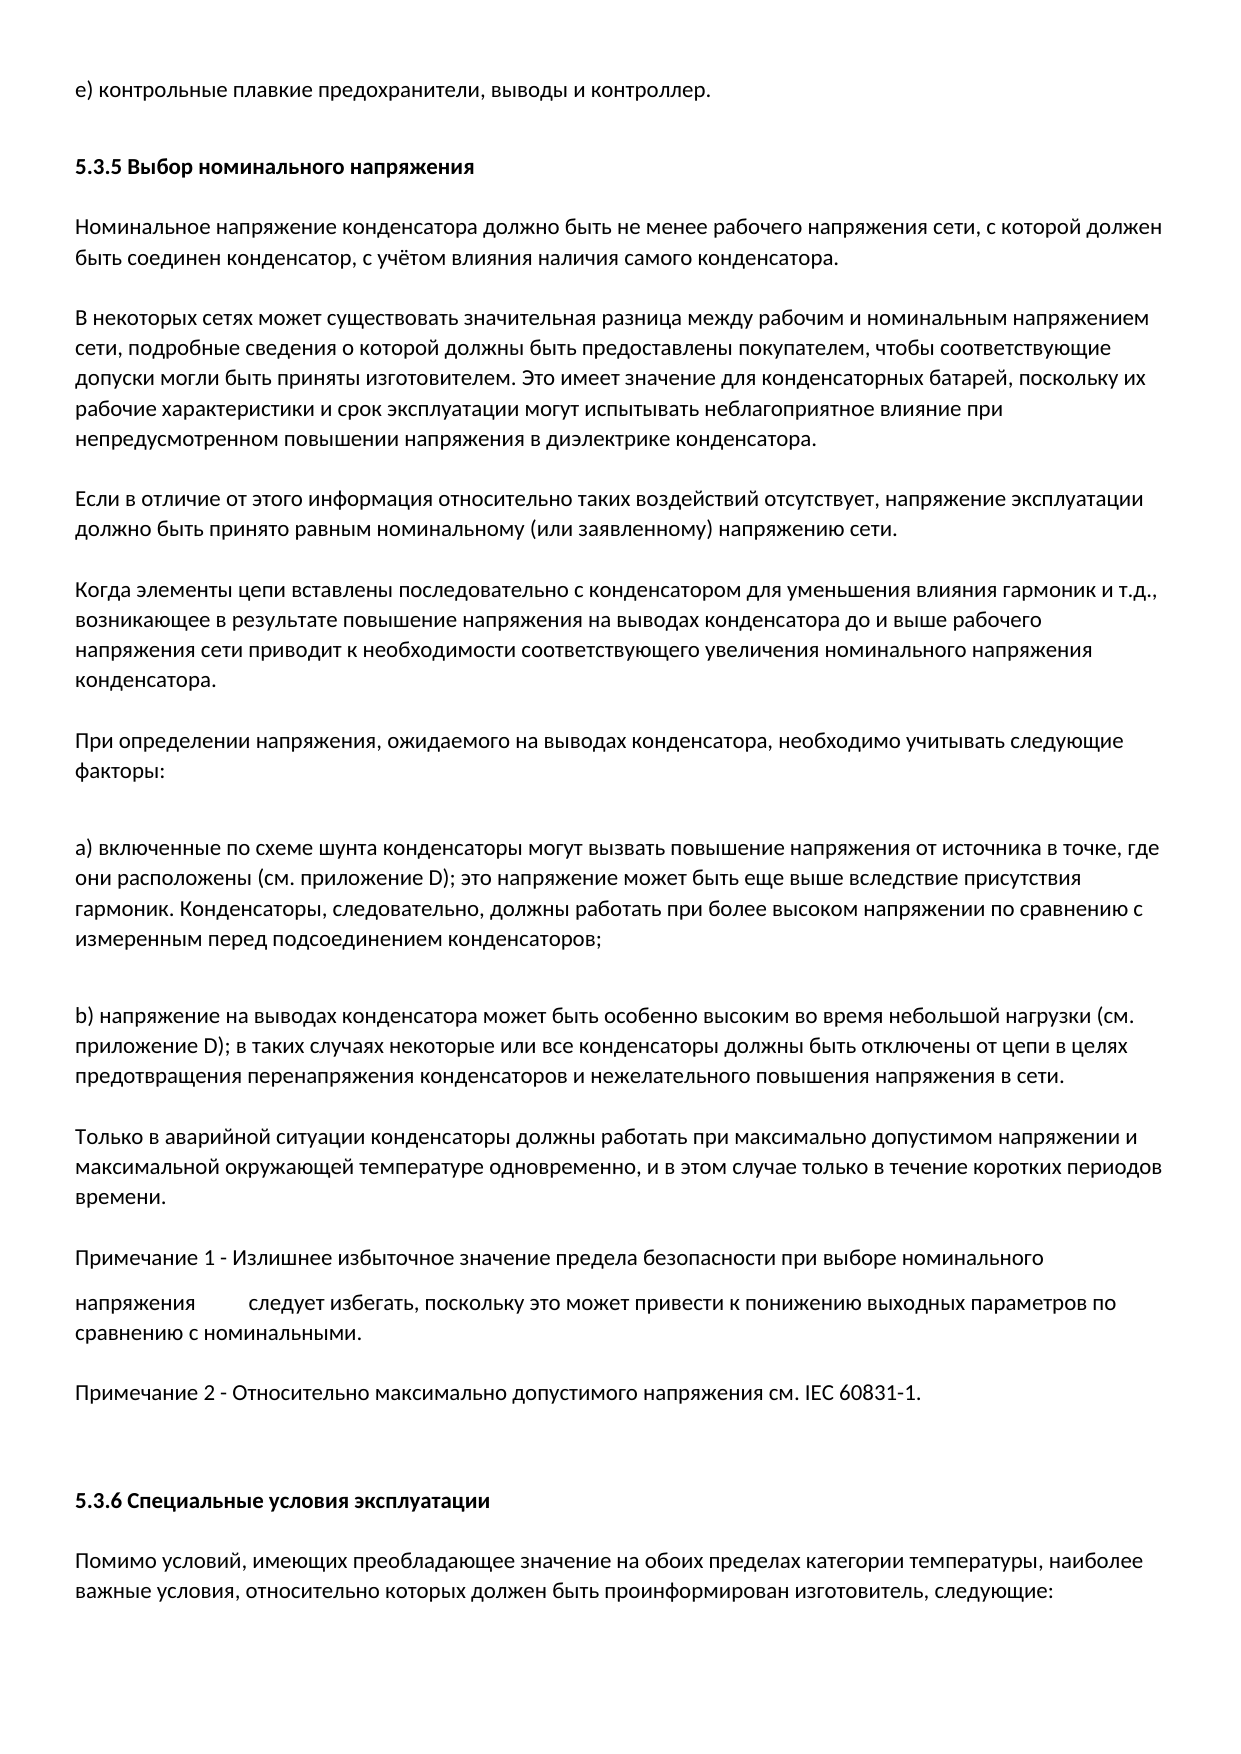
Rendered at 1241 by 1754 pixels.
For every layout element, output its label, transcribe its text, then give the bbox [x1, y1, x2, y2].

text b) напряжение на выводах конденсатора может быть особенно высоким во время небольшой нагрузки (см. приложение D); в таких случаях некоторые или все конденсаторы должны быть отключены от цепи в целях предотвращения перенапряжения конденсаторов и нежелательного повышения напряжения в сети. Только в аварийной ситуации конденсаторы должны работать при максимально допустимом напряжении и максимальной окружающей температуре одновременно, и в этом случае только в течение коротких периодов времени. Примечание 1 - Излишнее избыточное значение предела безопасности при выборе номинального напряжения следует избегать, поскольку это может привести к понижению выходных параметров по сравнению с номинальными. Примечание 2 - Относительно максимально допустимого напряжения см. IEC 60831-1. [75, 1001, 1165, 1467]
text 5.3.5 Выбор номинального напряжения Номинальное напряжение конденсатора должно быть не менее рабочего напряжения сети, с которой должен быть соединен конденсатор, с учётом влияния наличия самого конденсатора. В некоторых сетях может существовать значительная разница между рабочим и номинальным напряжением сети, подробные сведения о которой должны быть предоставлены покупателем, чтобы соответствующие допуски могли быть приняты изготовителем. Это имеет значение для конденсаторных батарей, поскольку их рабочие характеристики и срок эксплуатации могут испытывать неблагоприятное влияние при непредусмотренном повышении напряжения в диэлектрике конденсатора. Если в отличие от этого информация относительно таких воздействий отсутствует, напряжение эксплуатации должно быть принято равным номинальному (или заявленному) напряжению сети. Когда элементы цепи вставлены последовательно с конденсатором для уменьшения влияния гармоник и т.д., возникающее в результате повышение напряжения на выводах конденсатора до и выше рабочего напряжения сети приводит к необходимости соответствующего увеличения номинального напряжения конденсатора. При определении напряжения, ожидаемого на выводах конденсатора, необходимо учитывать следующие факторы: [75, 152, 1165, 814]
text 5.3.6 Специальные условия эксплуатации Помимо условий, имеющих преобладающее значение на обоих пределах категории температуры, наиболее важные условия, относительно которых должен быть проинформирован изготовитель, следующие: [75, 1486, 1165, 1635]
text е) контрольные плавкие предохранители, выводы и контроллер. [75, 75, 1165, 133]
text a) включенные по схеме шунта конденсаторы могут вызвать повышение напряжения от источника в точке, где они расположены (см. приложение D); это напряжение может быть еще выше вследствие присутствия гармоник. Конденсаторы, следовательно, должны работать при более высоком напряжении по сравнению с измеренным перед подсоединением конденсаторов; [75, 833, 1165, 982]
